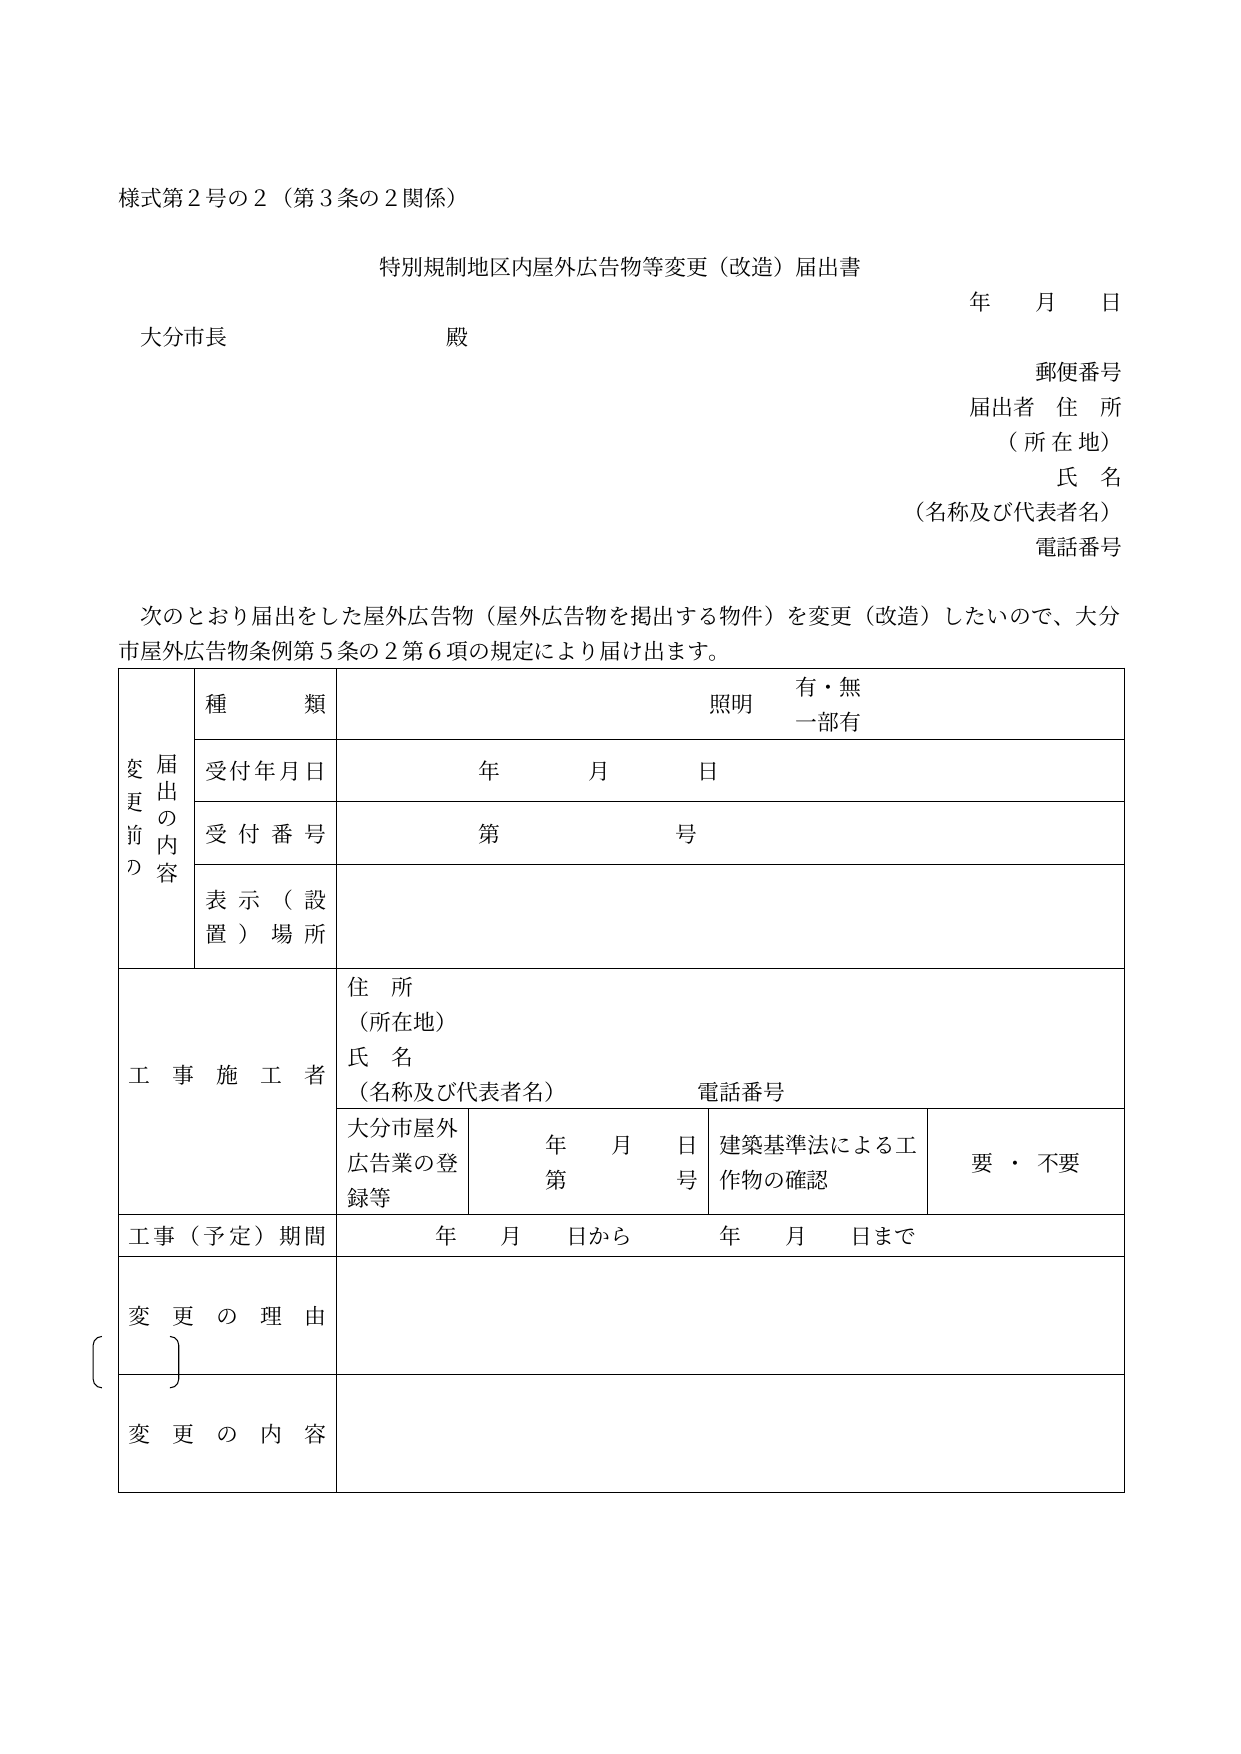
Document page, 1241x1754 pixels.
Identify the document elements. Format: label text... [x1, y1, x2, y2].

text （名称及び代表者名） [118, 493, 1122, 528]
table_cell [337, 1375, 1124, 1492]
text 様式第２号の２（第３条の２関係） [118, 179, 1122, 214]
text 大分市長 殿 [118, 319, 1122, 353]
table_cell [337, 865, 1124, 968]
table_cell 年 月 日 [337, 740, 1124, 801]
table_cell 大分市屋外広告業の登録等 [337, 1109, 468, 1214]
table_cell 住所 （所在地） 氏名 （名称及び代表者名） 電話番号 [337, 969, 1124, 1108]
table_cell 工事（予定）期間 [119, 1215, 336, 1256]
text 郵便番号 [118, 353, 1122, 388]
table_header 有・無 一部有 [763, 669, 1124, 738]
table_cell 要・不要 [928, 1109, 1124, 1214]
text 氏名 [118, 458, 1122, 493]
table_cell 受付年月日 [195, 740, 336, 801]
text 届出者 住所 [118, 388, 1122, 423]
table_cell 表示（設置）場所 [195, 865, 336, 968]
table_cell 変更の内容 [119, 1375, 336, 1492]
text （所在地） [118, 423, 1122, 458]
table_cell 第 号 [337, 802, 1124, 863]
table_cell 年 月 日 第 号 [469, 1109, 708, 1214]
table_cell 年 月 日から 年 月 日まで [337, 1215, 1124, 1256]
text 特別規制地区内屋外広告物等変更（改造）届出書 [118, 249, 1122, 284]
table_header 種類 [195, 669, 336, 738]
table_cell 変更の理由 [119, 1257, 336, 1374]
table_cell 建築基準法による工作物の確認 [709, 1109, 927, 1214]
table_header 届出の内容 変更前の [119, 669, 194, 968]
table_cell [337, 1257, 1124, 1374]
text 年 月 日 [118, 284, 1122, 319]
table_header 照明 [337, 669, 763, 738]
text 電話番号 [118, 528, 1122, 563]
text 次のとおり届出をした屋外広告物（屋外広告物を掲出する物件）を変更（改造）したいので、大分市屋外広告物条例第５条の２第６項の規定により届け出ます。 [118, 598, 1122, 668]
table_cell 工事施工者 [119, 969, 336, 1214]
table_cell 受付番号 [195, 802, 336, 863]
